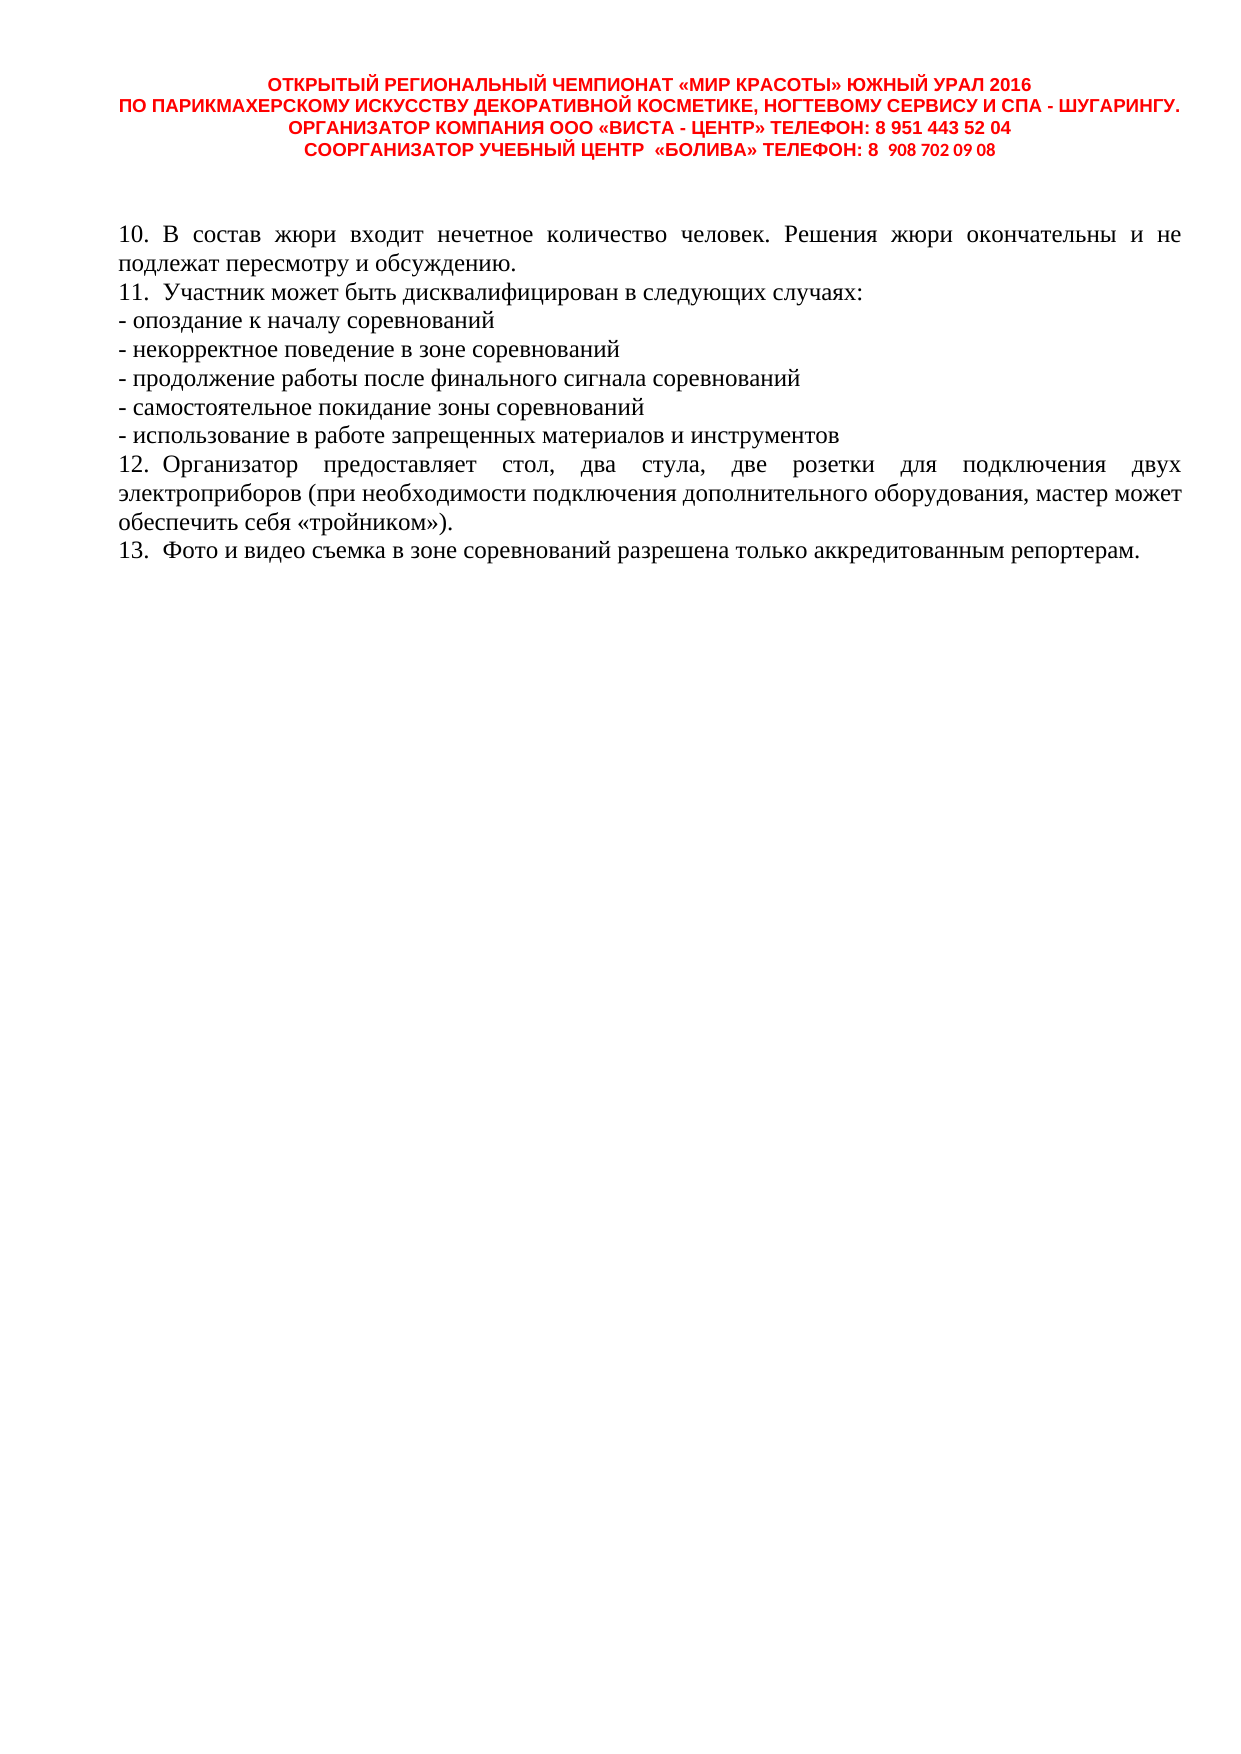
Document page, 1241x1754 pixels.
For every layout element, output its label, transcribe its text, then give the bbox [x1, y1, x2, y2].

list Организатор предоставляет стол, два стула, две розетки для подключения двух электроприборов (при необходимости подключения дополнительного оборудования, мастер может обеспечить себя «тройником»). [118, 449, 1183, 536]
text - самостоятельное покидание зоны соревнований [118, 392, 1183, 421]
text - использование в работе запрещенных материалов и инструментов [118, 421, 1183, 449]
text - некорректное поведение в зоне соревнований [118, 334, 1183, 363]
list В состав жюри входит нечетное количество человек. Решения жюри окончательны и не подлежат пересмотру и обсуждению. [118, 219, 1183, 277]
text - опоздание к началу соревнований [118, 306, 1183, 334]
list Участник может быть дисквалифицирован в следующих случаях: [118, 277, 1183, 306]
text - продолжение работы после финального сигнала соревнований [118, 363, 1183, 392]
list Фото и видео съемка в зоне соревнований разрешена только аккредитованным репортерам. [118, 536, 1183, 564]
